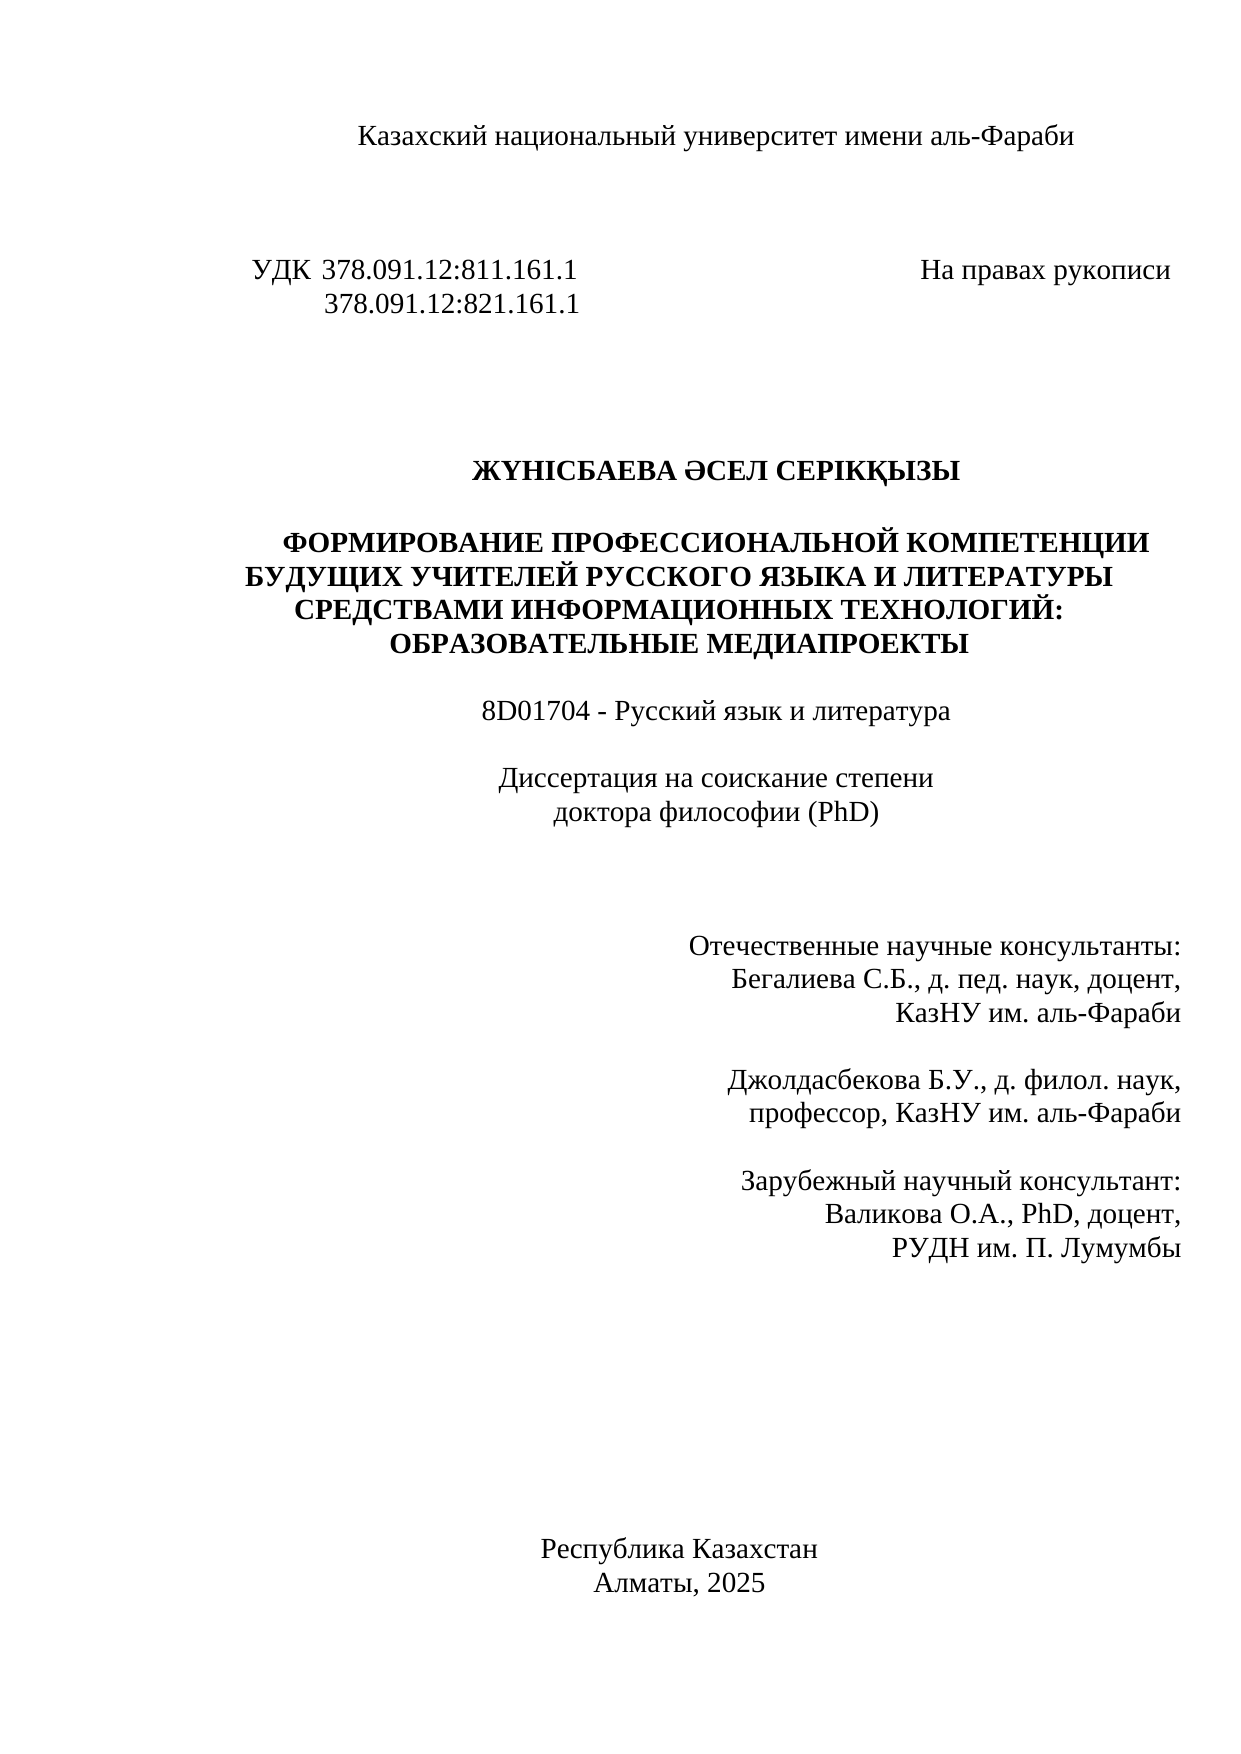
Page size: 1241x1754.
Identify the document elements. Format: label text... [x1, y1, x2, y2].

text ЖҮНІСБАЕВА ӘСЕЛ СЕРІКҚЫЗЫ [177, 453, 1181, 487]
text Джолдасбекова Б.У., д. филол. наук, профессор, КазНУ им. аль-Фараби [177, 1062, 1181, 1129]
text ФОРМИРОВАНИЕ ПРОФЕССИОНАЛЬНОЙ КОМПЕТЕНЦИИ БУДУЩИХ УЧИТЕЛЕЙ РУССКОГО ЯЗЫКА И ЛИТЕРАТУРЫ СРЕДСТВАМИ ИНФОРМАЦИОННЫХ ТЕХНОЛОГИЙ: ОБРАЗОВАТЕЛЬНЫЕ МЕДИАПРОЕКТЫ [177, 525, 1181, 659]
text Зарубежный научный консультант: [177, 1129, 1181, 1196]
text Диссертация на соискание степени [177, 760, 1181, 794]
text доктора философии (PhD) [177, 794, 1181, 827]
text РУДН им. П. Лумумбы [177, 1230, 1181, 1263]
text КазНУ им. аль-Фараби [177, 995, 1181, 1028]
text Валикова О.А., PhD, доцент, [177, 1196, 1181, 1230]
text Алматы, 2025 [177, 1565, 1181, 1599]
text 8D01704 - Русский язык и литература [177, 693, 1181, 727]
text Республика Казахстан [177, 1532, 1181, 1565]
text Отечественные научные консультанты: [177, 928, 1181, 961]
text Казахский национальный университет имени аль-Фараби [177, 118, 1181, 152]
text Бегалиева С.Б., д. пед. наук, доцент, [177, 961, 1181, 995]
text УДК 378.091.12:811.161.1 На правах рукописи [177, 252, 1181, 286]
text 378.091.12:821.161.1 [177, 286, 1181, 319]
